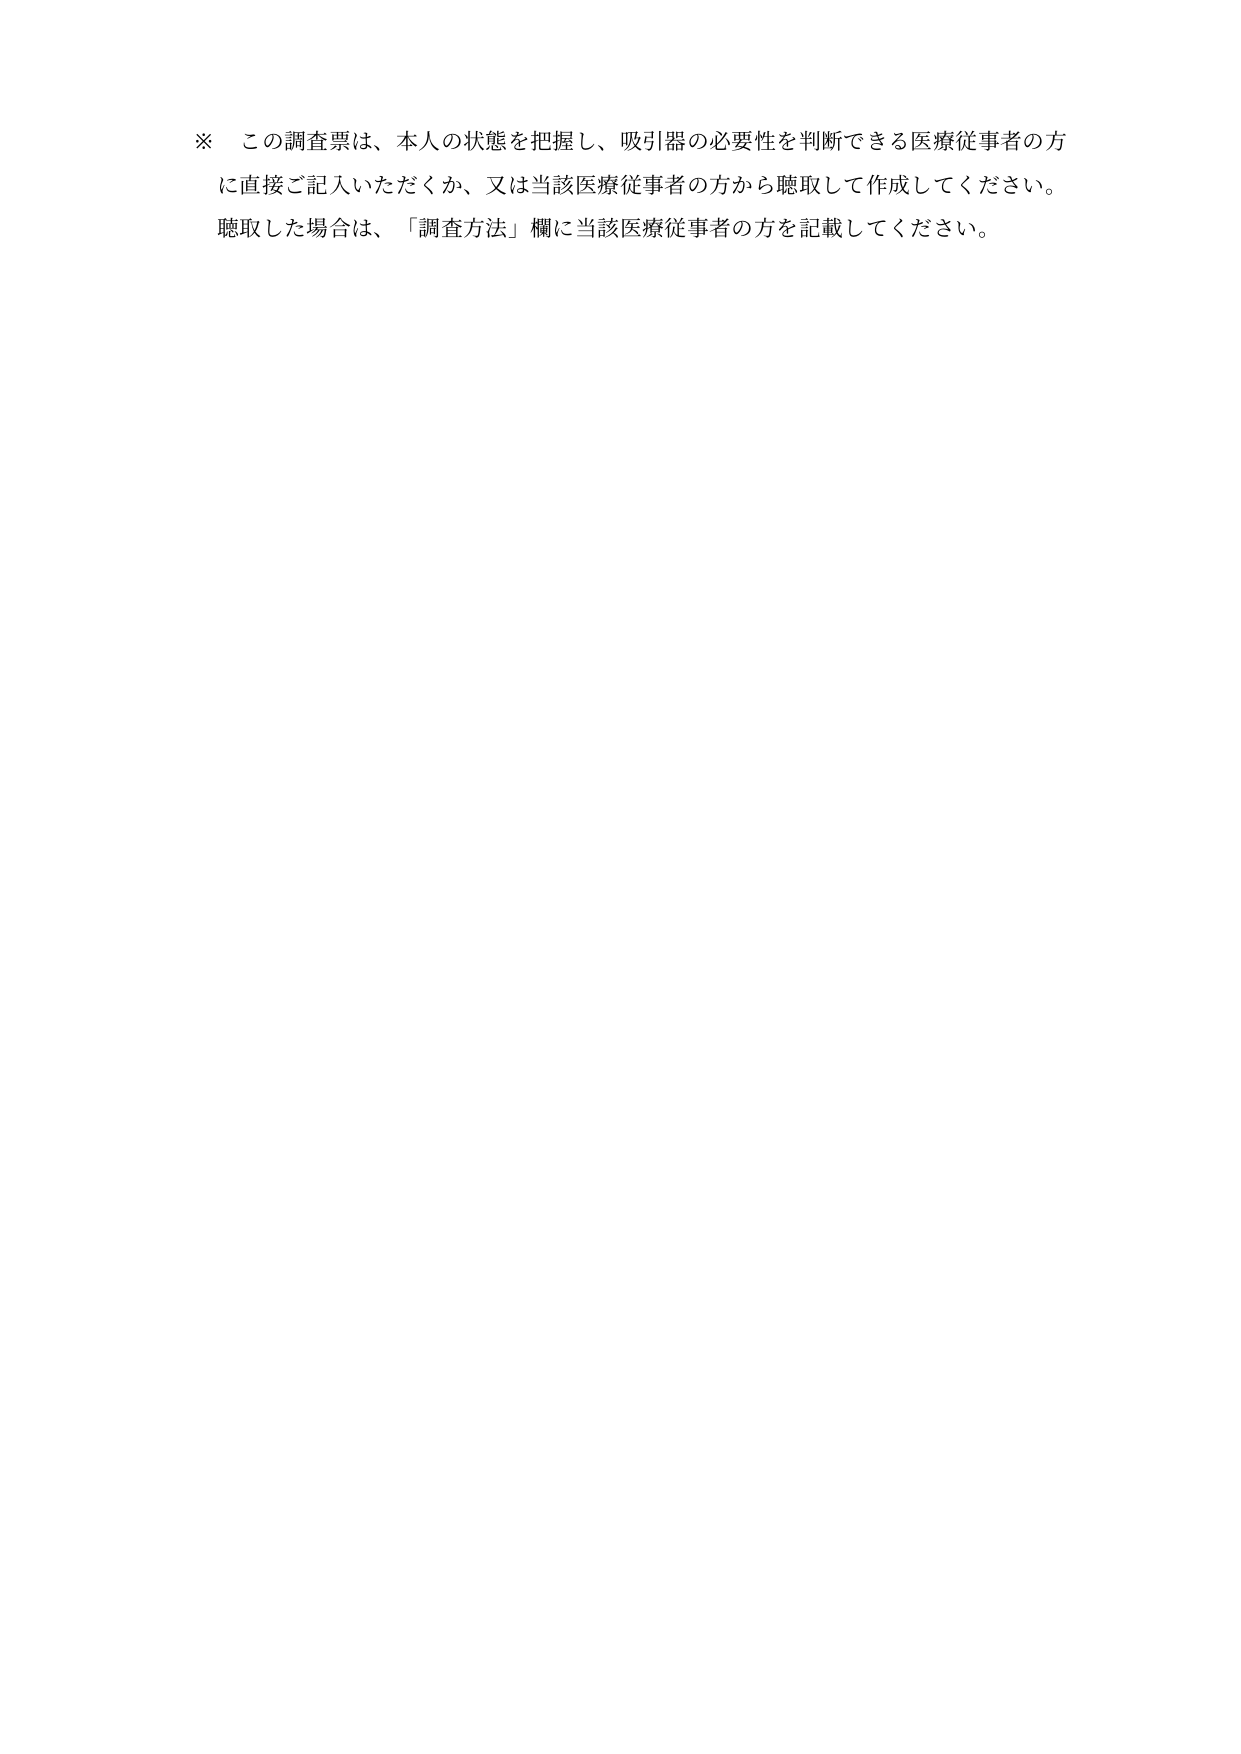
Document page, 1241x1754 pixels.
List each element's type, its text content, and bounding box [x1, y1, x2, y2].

text ※ この調査票は、本人の状態を把握し、吸引器の必要性を判断できる医療従事者の方に直接ご記入いただくか、又は当該医療従事者の方から聴取して作成してください。聴取した場合は、「調査方法」欄に当該医療従事者の方を記載してください。 [172, 119, 1068, 249]
